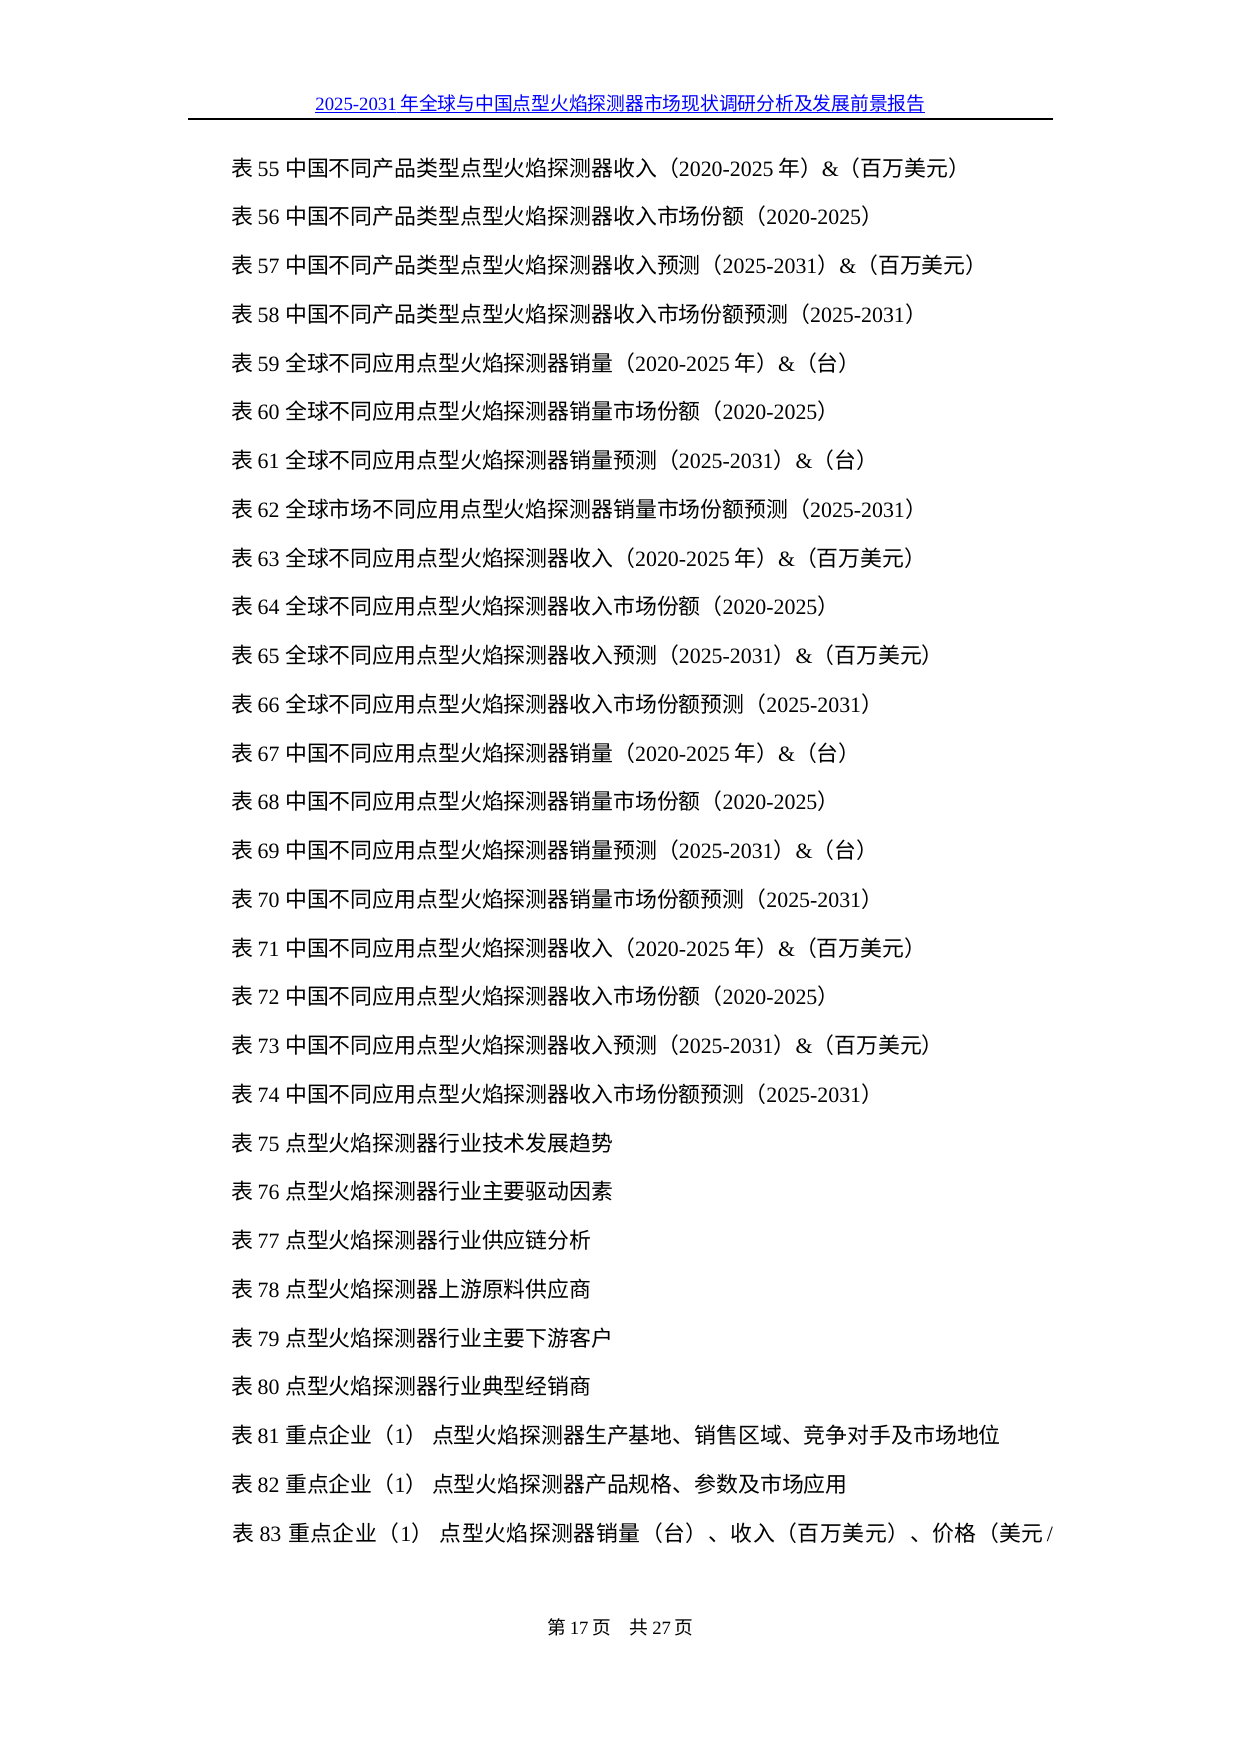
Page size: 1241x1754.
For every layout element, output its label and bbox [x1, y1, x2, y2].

text [187, 150, 1053, 1548]
